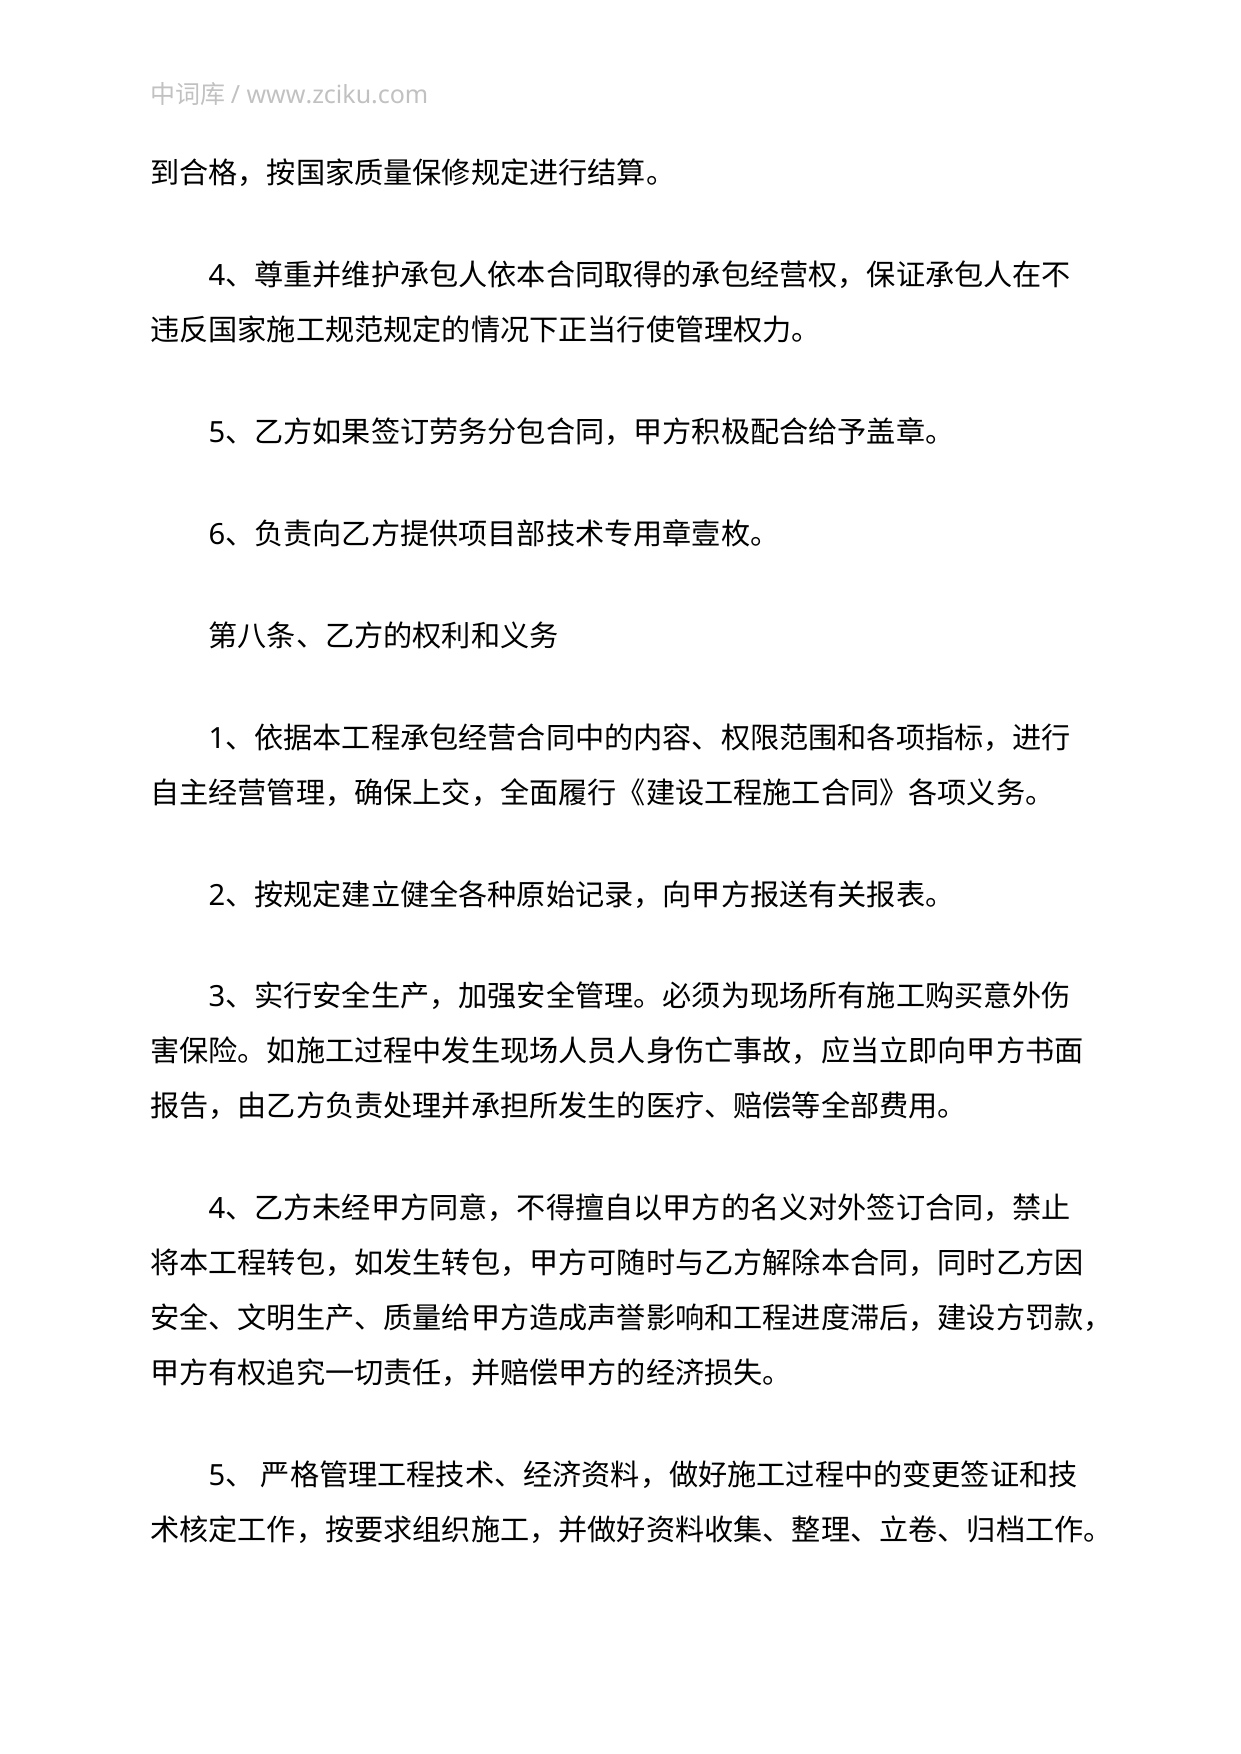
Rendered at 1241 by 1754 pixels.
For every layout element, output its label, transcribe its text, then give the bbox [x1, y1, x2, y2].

text 3、实行安全生产，加强安全管理。必须为现场所有施工购买意外伤害保险。如施工过程中发生现场人员人身伤亡事故，应当立即向甲方书面报告，由乙方负责处理并承担所发生的医疗、赔偿等全部费用。 [150, 973, 1090, 1125]
text 6、负责向乙方提供项目部技术专用章壹枚。 [150, 511, 1090, 553]
text 第八条、乙方的权利和义务 [150, 612, 1090, 655]
text 5、乙方如果签订劳务分包合同，甲方积极配合给予盖章。 [150, 408, 1090, 451]
text 4、乙方未经甲方同意，不得擅自以甲方的名义对外签订合同，禁止将本工程转包，如发生转包，甲方可随时与乙方解除本合同，同时乙方因安全、文明生产、质量给甲方造成声誉影响和工程进度滞后，建设方罚款，甲方有权追究一切责任，并赔偿甲方的经济损失。 [150, 1185, 1090, 1392]
text 4、尊重并维护承包人依本合同取得的承包经营权，保证承包人在不违反国家施工规范规定的情况下正当行使管理权力。 [150, 252, 1090, 349]
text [150, 150, 1090, 192]
text 1、依据本工程承包经营合同中的内容、权限范围和各项指标，进行自主经营管理，确保上交，全面履行《建设工程施工合同》各项义务。 [150, 714, 1090, 812]
text 5、 严格管理工程技术、经济资料，做好施工过程中的变更签证和技术核定工作，按要求组织施工，并做好资料收集、整理、立卷、归档工作。 [150, 1451, 1090, 1548]
text 2、按规定建立健全各种原始记录，向甲方报送有关报表。 [150, 871, 1090, 913]
